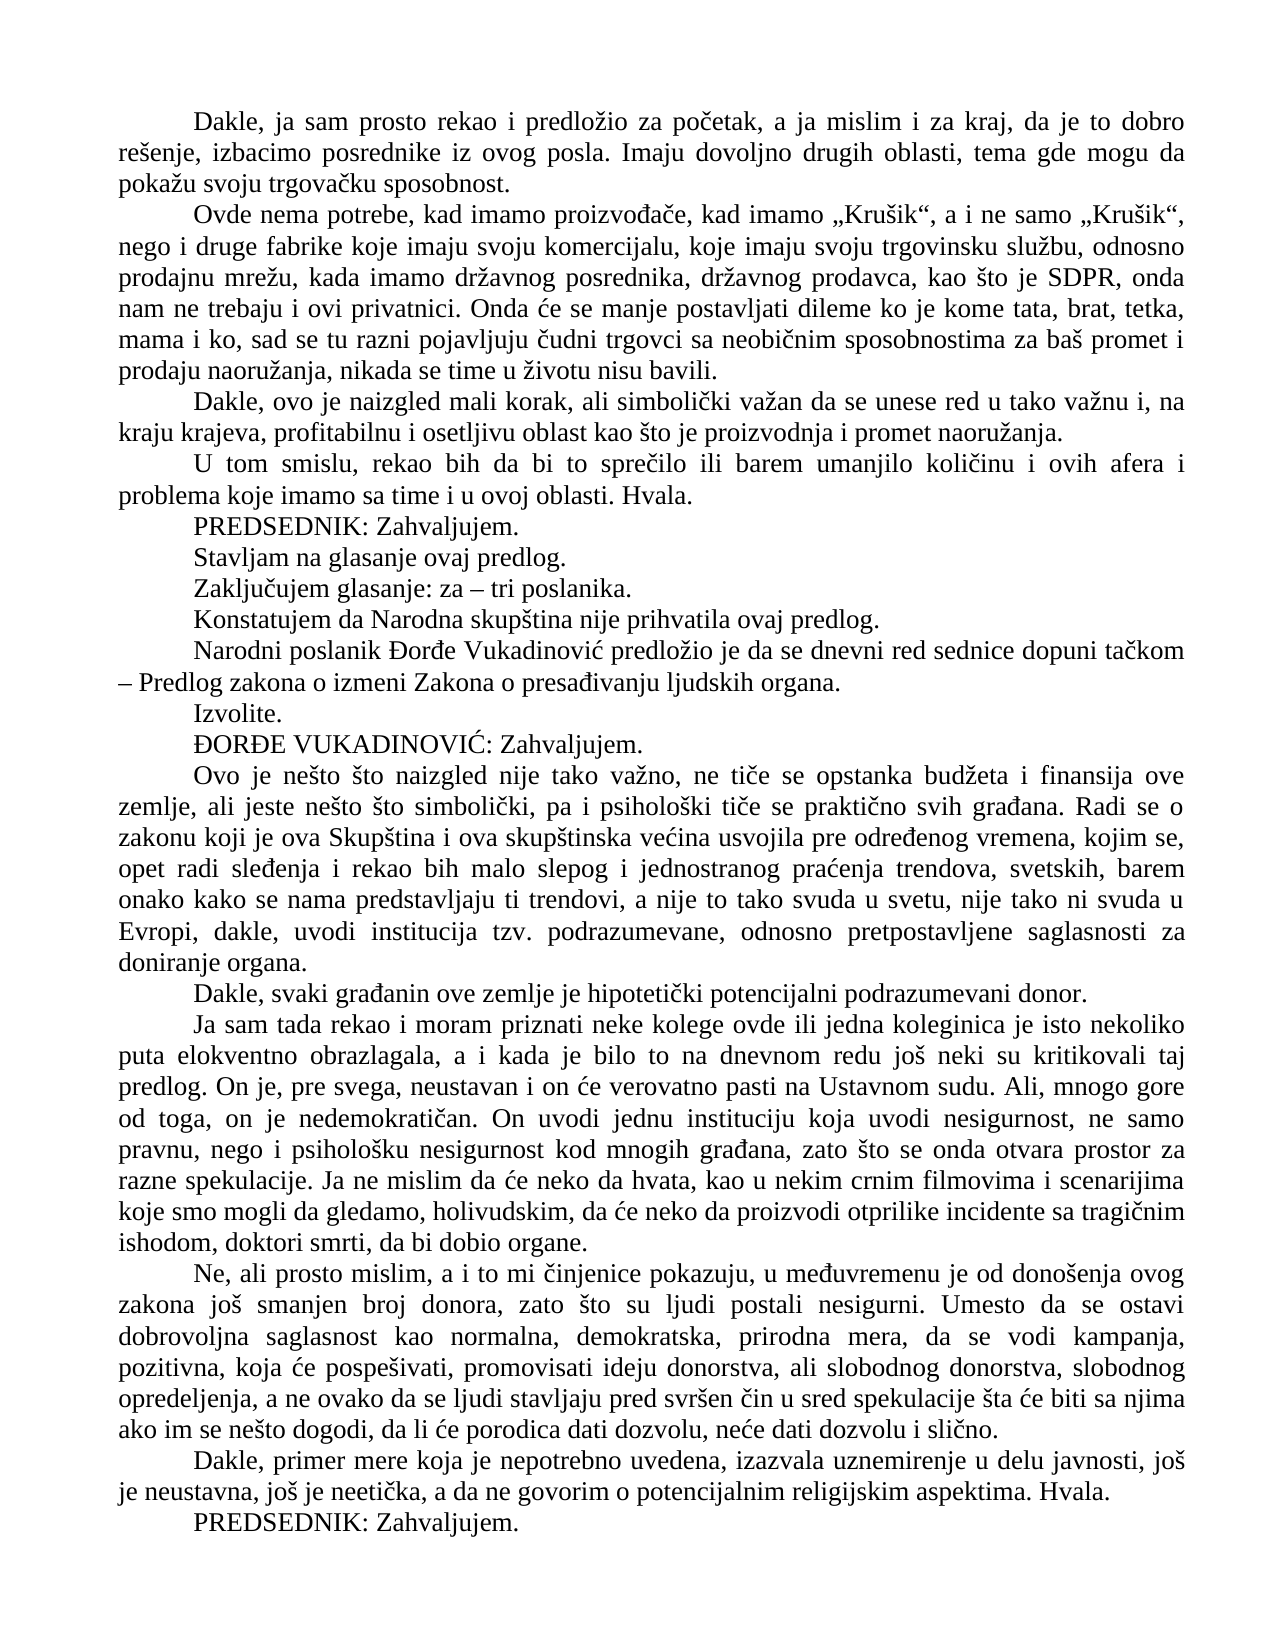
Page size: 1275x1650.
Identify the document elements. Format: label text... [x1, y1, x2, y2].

text Konstatujem da Narodna skupština nije prihvatila ovaj predlog. [118, 603, 1186, 634]
text Izvolite. [118, 697, 1186, 728]
text Dakle, primer mere koja je nepotrebno uvedena, izazvala uznemirenje u delu javnosti, još je neustavna, još je neetička, a da ne govorim o potencijalnim religijskim aspektima. Hvala. [118, 1444, 1186, 1507]
text U tom smislu, rekao bih da bi to sprečilo ili barem umanjilo količinu i ovih afera i problema koje imamo sa time i u ovoj oblasti. Hvala. [118, 448, 1186, 510]
text Stavljam na glasanje ovaj predlog. [118, 541, 1186, 572]
text PREDSEDNIK: Zahvaljujem. [118, 510, 1186, 541]
text Ovo je nešto što naizgled nije tako važno, ne tiče se opstanka budžeta i finansija ove zemlje, ali jeste nešto što simbolički, pa i psihološki tiče se praktično svih građana. Radi se o zakonu koji je ova Skupština i ova skupštinska većina usvojila pre određenog vremena, kojim se, opet radi sleđenja i rekao bih malo slepog i jednostranog praćenja trendova, svetskih, barem onako kako se nama predstavljaju ti trendovi, a nije to tako svuda u svetu, nije tako ni svuda u Evropi, dakle, uvodi institucija tzv. podrazumevane, odnosno pretpostavljene saglasnosti za doniranje organa. [118, 759, 1186, 977]
text Ovde nema potrebe, kad imamo proizvođače, kad imamo „Krušik“, a i ne samo „Krušik“, nego i druge fabrike koje imaju svoju komercijalu, koje imaju svoju trgovinsku službu, odnosno prodajnu mrežu, kada imamo državnog posrednika, državnog prodavca, kao što je SDPR, onda nam ne trebaju i ovi privatnici. Onda će se manje postavljati dileme ko je kome tata, brat, tetka, mama i ko, sad se tu razni pojavljuju čudni trgovci sa neobičnim sposobnostima za baš promet i prodaju naoružanja, nikada se time u životu nisu bavili. [118, 198, 1186, 385]
text PREDSEDNIK: Zahvaljujem. [118, 1507, 1186, 1538]
text Ja sam tada rekao i moram priznati neke kolege ovde ili jedna koleginica je isto nekoliko puta elokventno obrazlagala, a i kada je bilo to na dnevnom redu još neki su kritikovali taj predlog. On je, pre svega, neustavan i on će verovatno pasti na Ustavnom sudu. Ali, mnogo gore od toga, on je nedemokratičan. On uvodi jednu instituciju koja uvodi nesigurnost, ne samo pravnu, nego i psihološku nesigurnost kod mnogih građana, zato što se onda otvara prostor za razne spekulacije. Ja ne mislim da će neko da hvata, kao u nekim crnim filmovima i scenarijima koje smo mogli da gledamo, holivudskim, da će neko da proizvodi otprilike incidente sa tragičnim ishodom, doktori smrti, da bi dobio organe. [118, 1008, 1186, 1257]
text Zaključujem glasanje: za – tri poslanika. [118, 572, 1186, 603]
text Dakle, ovo je naizgled mali korak, ali simbolički važan da se unese red u tako važnu i, na kraju krajeva, profitabilnu i osetljivu oblast kao što je proizvodnja i promet naoružanja. [118, 385, 1186, 448]
text ĐORĐE VUKADINOVIĆ: Zahvaljujem. [118, 728, 1186, 759]
text Ne, ali prosto mislim, a i to mi činjenice pokazuju, u međuvremenu je od donošenja ovog zakona još smanjen broj donora, zato što su ljudi postali nesigurni. Umesto da se ostavi dobrovoljna saglasnost kao normalna, demokratska, prirodna mera, da se vodi kampanja, pozitivna, koja će pospešivati, promovisati ideju donorstva, ali slobodnog donorstva, slobodnog opredeljenja, a ne ovako da se ljudi stavljaju pred svršen čin u sred spekulacije šta će biti sa njima ako im se nešto dogodi, da li će porodica dati dozvolu, neće dati dozvolu i slično. [118, 1257, 1186, 1444]
text Dakle, ja sam prosto rekao i predložio za početak, a ja mislim i za kraj, da je to dobro rešenje, izbacimo posrednike iz ovog posla. Imaju dovoljno drugih oblasti, tema gde mogu da pokažu svoju trgovačku sposobnost. [118, 105, 1186, 198]
text Dakle, svaki građanin ove zemlje je hipotetički potencijalni podrazumevani donor. [118, 977, 1186, 1008]
text Narodni poslanik Đorđe Vukadinović predložio je da se dnevni red sednice dopuni tačkom – Predlog zakona o izmeni Zakona o presađivanju ljudskih organa. [118, 634, 1186, 697]
